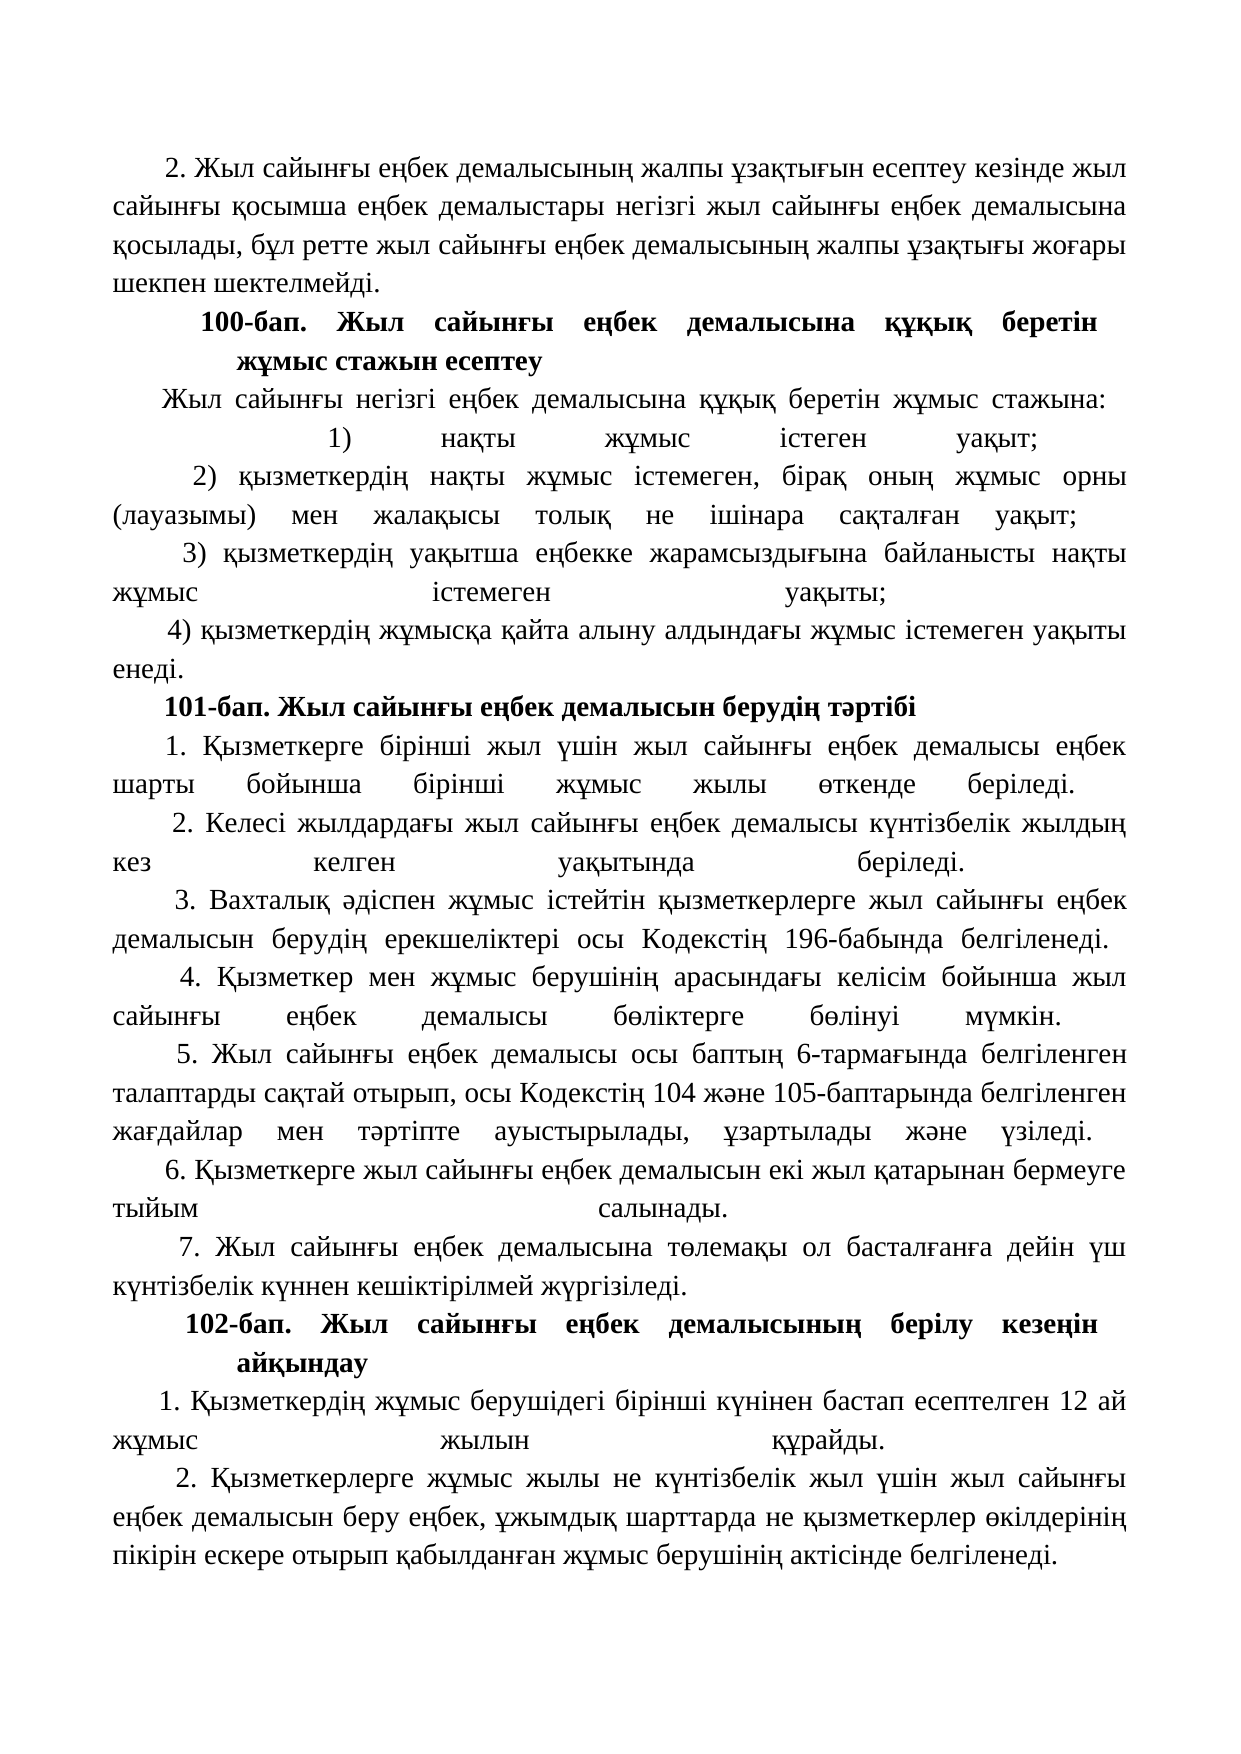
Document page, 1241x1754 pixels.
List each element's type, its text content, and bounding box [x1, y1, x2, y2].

text 1. Қызметкерге бiрiншi жыл үшiн жыл сайынғы еңбек демалысы еңбек шарты бойынша бiрiншi жұмыс жылы өткенде берiледi. 2. Келесi жылдардағы жыл сайынғы еңбек демалысы күнтiзбелiк жылдың кез келген уақытында беріледi. 3. Вахталық әдiспен жұмыс iстейтiн қызметкерлерге жыл сайынғы еңбек демалысын берудiң ерекшелiктерi осы Кодекстiң 196-бабында белгiленедi. 4. Қызметкер мен жұмыс берушiнiң арасындағы келiсiм бойынша жыл сайынғы еңбек демалысы бөлiктерге бөлiнуi мүмкiн. 5. Жыл сайынғы еңбек демалысы осы баптың 6-тармағында белгiленген талаптарды сақтай отырып, осы Кодекстiң 104 және 105-баптарында белгiленген жағдайлар мен тәртiпте ауыстырылады, ұзартылады және үзiледi. 6. Қызметкерге жыл сайынғы еңбек демалысын екi жыл қатарынан бермеуге тыйым салынады. 7. Жыл сайынғы еңбек демалысына төлемақы ол басталғанға дейiн үш күнтiзбелiк күннен кешiктiрiлмей жүргiзiледi. [112, 728, 1128, 1301]
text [112, 150, 1128, 299]
text 102-бап. Жыл сайынғы еңбек демалысының берiлу кезеңiн айқындау [112, 1306, 1128, 1378]
text Жыл сайынғы негiзгi еңбек демалысына құқық беретiн жұмыс стажына: 1) нақты жұмыс iстеген уақыт; 2) қызметкердiң нақты жұмыс iстемеген, бiрақ оның жұмыс орны (лауазымы) мен жалақысы толық не iшiнара сақталған уақыт; 3) қызметкердiң уақытша еңбекке жарамсыздығына байланысты нақты жұмыс iстемеген уақыты; 4) қызметкердiң жұмысқа қайта алыну алдындағы жұмыс iстемеген уақыты енедi. [112, 381, 1128, 684]
text 1. Қызметкердiң жұмыс берушiдегi бiрiншi күнiнен бастап есептелген 12 ай жұмыс жылын құрайды. 2. Қызметкерлерге жұмыс жылы не күнтiзбелiк жыл үшiн жыл сайынғы еңбек демалысын беру еңбек, ұжымдық шарттарда не қызметкерлер өкiлдерiнiң пiкiрiн ескере отырып қабылданған жұмыс берушiнiң актісінде белгiленедi. [112, 1383, 1128, 1571]
text 101-бап. Жыл сайынғы еңбек демалысын берудiң тәртiбi [112, 689, 1128, 723]
text 100-бап. Жыл сайынғы еңбек демалысына құқық беретiн жұмыс стажын есептеу [112, 304, 1128, 376]
